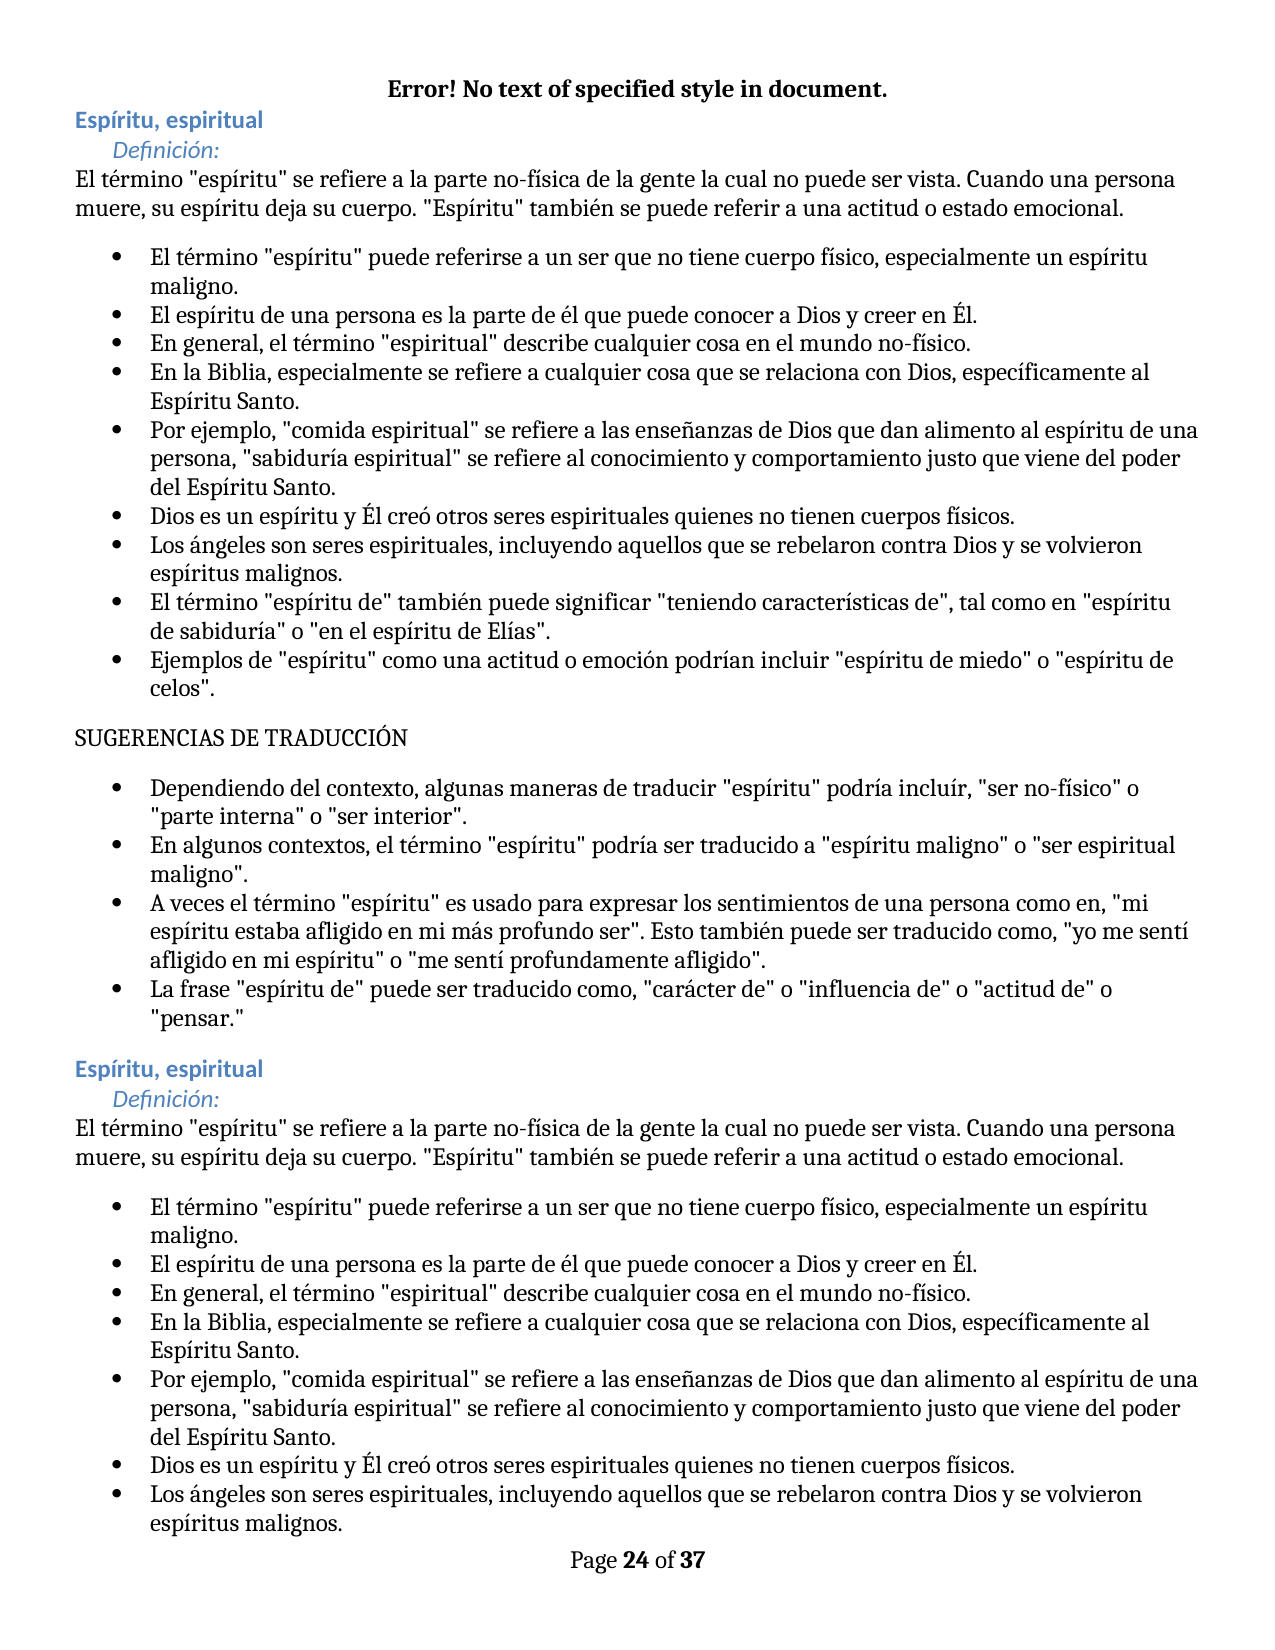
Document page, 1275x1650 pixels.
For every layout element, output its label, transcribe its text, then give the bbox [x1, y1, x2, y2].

list Los ángeles son seres espirituales, incluyendo aquellos que se rebelaron contra Dios y se volvieron espíritus malignos. [112, 1480, 1200, 1537]
list En la Biblia, especialmente se refiere a cualquier cosa que se relaciona con Dios, específicamente al Espíritu Santo. [112, 358, 1200, 416]
list Dependiendo del contexto, algunas maneras de traducir "espíritu" podría incluír, "ser no-físico" o "parte interna" o "ser interior". [112, 773, 1200, 831]
list A veces el término "espíritu" es usado para expresar los sentimientos de una persona como en, "mi espíritu estaba afligido en mi más profundo ser". Esto también puede ser traducido como, "yo me sentí afligido en mi espíritu" o "me sentí profundamente afligido". [112, 888, 1200, 975]
list Por ejemplo, "comida espiritual" se refiere a las enseñanzas de Dios que dan alimento al espíritu de una persona, "sabiduría espiritual" se refiere al conocimiento y comportamiento justo que viene del poder del Espíritu Santo. [112, 416, 1200, 502]
list El término "espíritu de" también puede significar "teniendo características de", tal como en "espíritu de sabiduría" o "en el espíritu de Elías". [112, 588, 1200, 646]
subtitle Espíritu, espiritual [75, 1053, 1200, 1084]
text SUGERENCIAS DE TRADUCCIÓN [75, 724, 1200, 753]
list Dios es un espíritu y Él creó otros seres espirituales quienes no tienen cuerpos físicos. [112, 502, 1200, 531]
list El espíritu de una persona es la parte de él que puede conocer a Dios y creer en Él. [112, 301, 1200, 329]
list Los ángeles son seres espirituales, incluyendo aquellos que se rebelaron contra Dios y se volvieron espíritus malignos. [112, 531, 1200, 588]
list El espíritu de una persona es la parte de él que puede conocer a Dios y creer en Él. [112, 1250, 1200, 1279]
list El término "espíritu" puede referirse a un ser que no tiene cuerpo físico, especialmente un espíritu maligno. [112, 243, 1200, 301]
subtitle Definición: [75, 134, 1200, 165]
list En general, el término "espiritual" describe cualquier cosa en el mundo no-físico. [112, 329, 1200, 358]
subtitle Espíritu, espiritual [75, 104, 1200, 134]
list Ejemplos de "espíritu" como una actitud o emoción podrían incluir "espíritu de miedo" o "espíritu de celos". [112, 646, 1200, 703]
text El término "espíritu" se refiere a la parte no-física de la gente la cual no puede ser vista. Cuando una persona muere, su espíritu deja su cuerpo. "Espíritu" también se puede referir a una actitud o estado emocional. [75, 1114, 1200, 1172]
list El término "espíritu" puede referirse a un ser que no tiene cuerpo físico, especialmente un espíritu maligno. [112, 1192, 1200, 1250]
list La frase "espíritu de" puede ser traducido como, "carácter de" o "influencia de" o "actitud de" o "pensar." [112, 975, 1200, 1032]
list En la Biblia, especialmente se refiere a cualquier cosa que se relaciona con Dios, específicamente al Espíritu Santo. [112, 1307, 1200, 1365]
list Dios es un espíritu y Él creó otros seres espirituales quienes no tienen cuerpos físicos. [112, 1451, 1200, 1480]
list Por ejemplo, "comida espiritual" se refiere a las enseñanzas de Dios que dan alimento al espíritu de una persona, "sabiduría espiritual" se refiere al conocimiento y comportamiento justo que viene del poder del Espíritu Santo. [112, 1365, 1200, 1451]
list En general, el término "espiritual" describe cualquier cosa en el mundo no-físico. [112, 1279, 1200, 1307]
subtitle Definición: [75, 1084, 1200, 1114]
list En algunos contextos, el término "espíritu" podría ser traducido a "espíritu maligno" o "ser espiritual maligno". [112, 831, 1200, 888]
text El término "espíritu" se refiere a la parte no-física de la gente la cual no puede ser vista. Cuando una persona muere, su espíritu deja su cuerpo. "Espíritu" también se puede referir a una actitud o estado emocional. [75, 165, 1200, 222]
